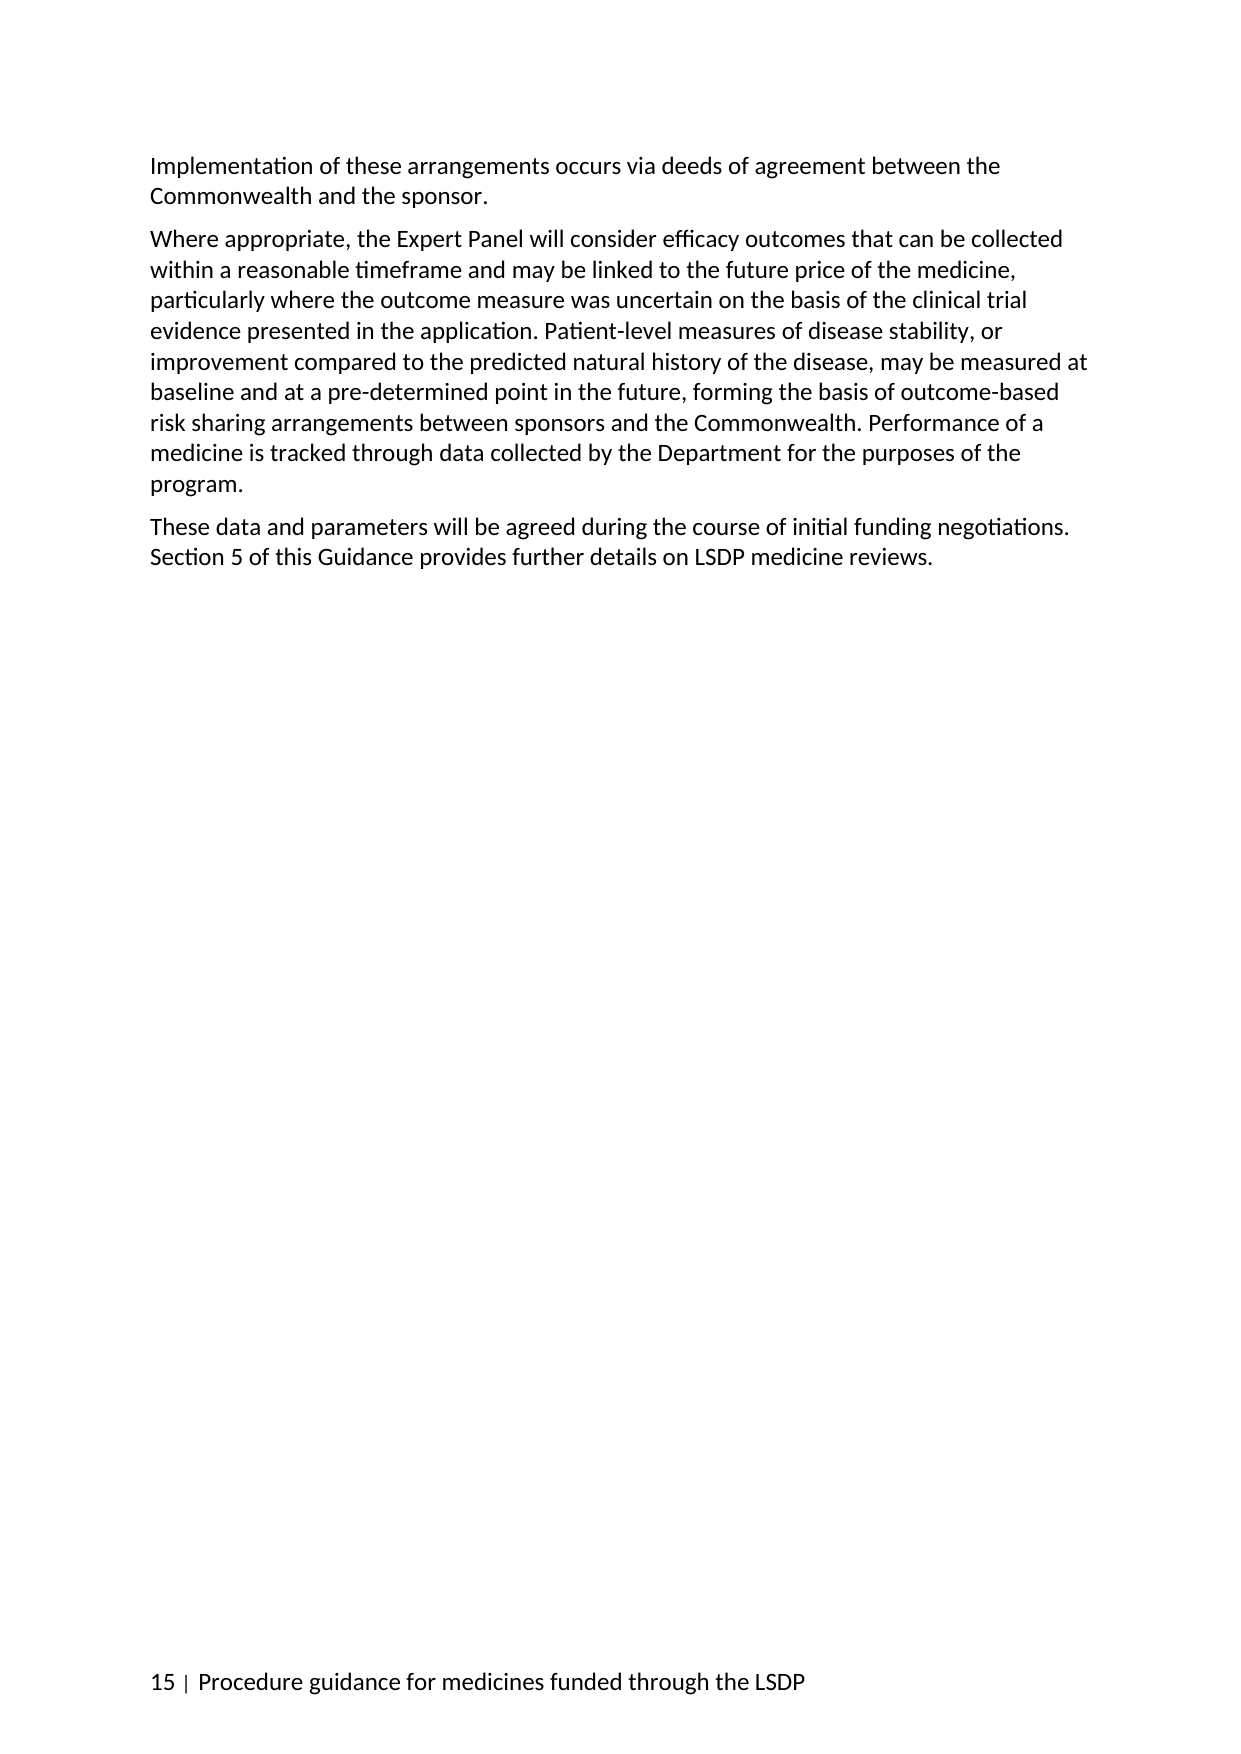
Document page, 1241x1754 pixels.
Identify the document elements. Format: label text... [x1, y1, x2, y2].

text These data and parameters will be agreed during the course of initial funding negotiations. Section 5 of this Guidance provides further details on LSDP medicine reviews. [150, 511, 1090, 572]
text Where appropriate, the Expert Panel will consider efficacy outcomes that can be collected within a reasonable timeframe and may be linked to the future price of the medicine, particularly where the outcome measure was uncertain on the basis of the clinical trial evidence presented in the application. Patient-level measures of disease stability, or improvement compared to the predicted natural history of the disease, may be measured at baseline and at a pre-determined point in the future, forming the basis of outcome-based risk sharing arrangements between sponsors and the Commonwealth. Performance of a medicine is tracked through data collected by the Department for the purposes of the program. [150, 223, 1090, 498]
text Implementation of these arrangements occurs via deeds of agreement between the Commonwealth and the sponsor. [150, 150, 1090, 211]
